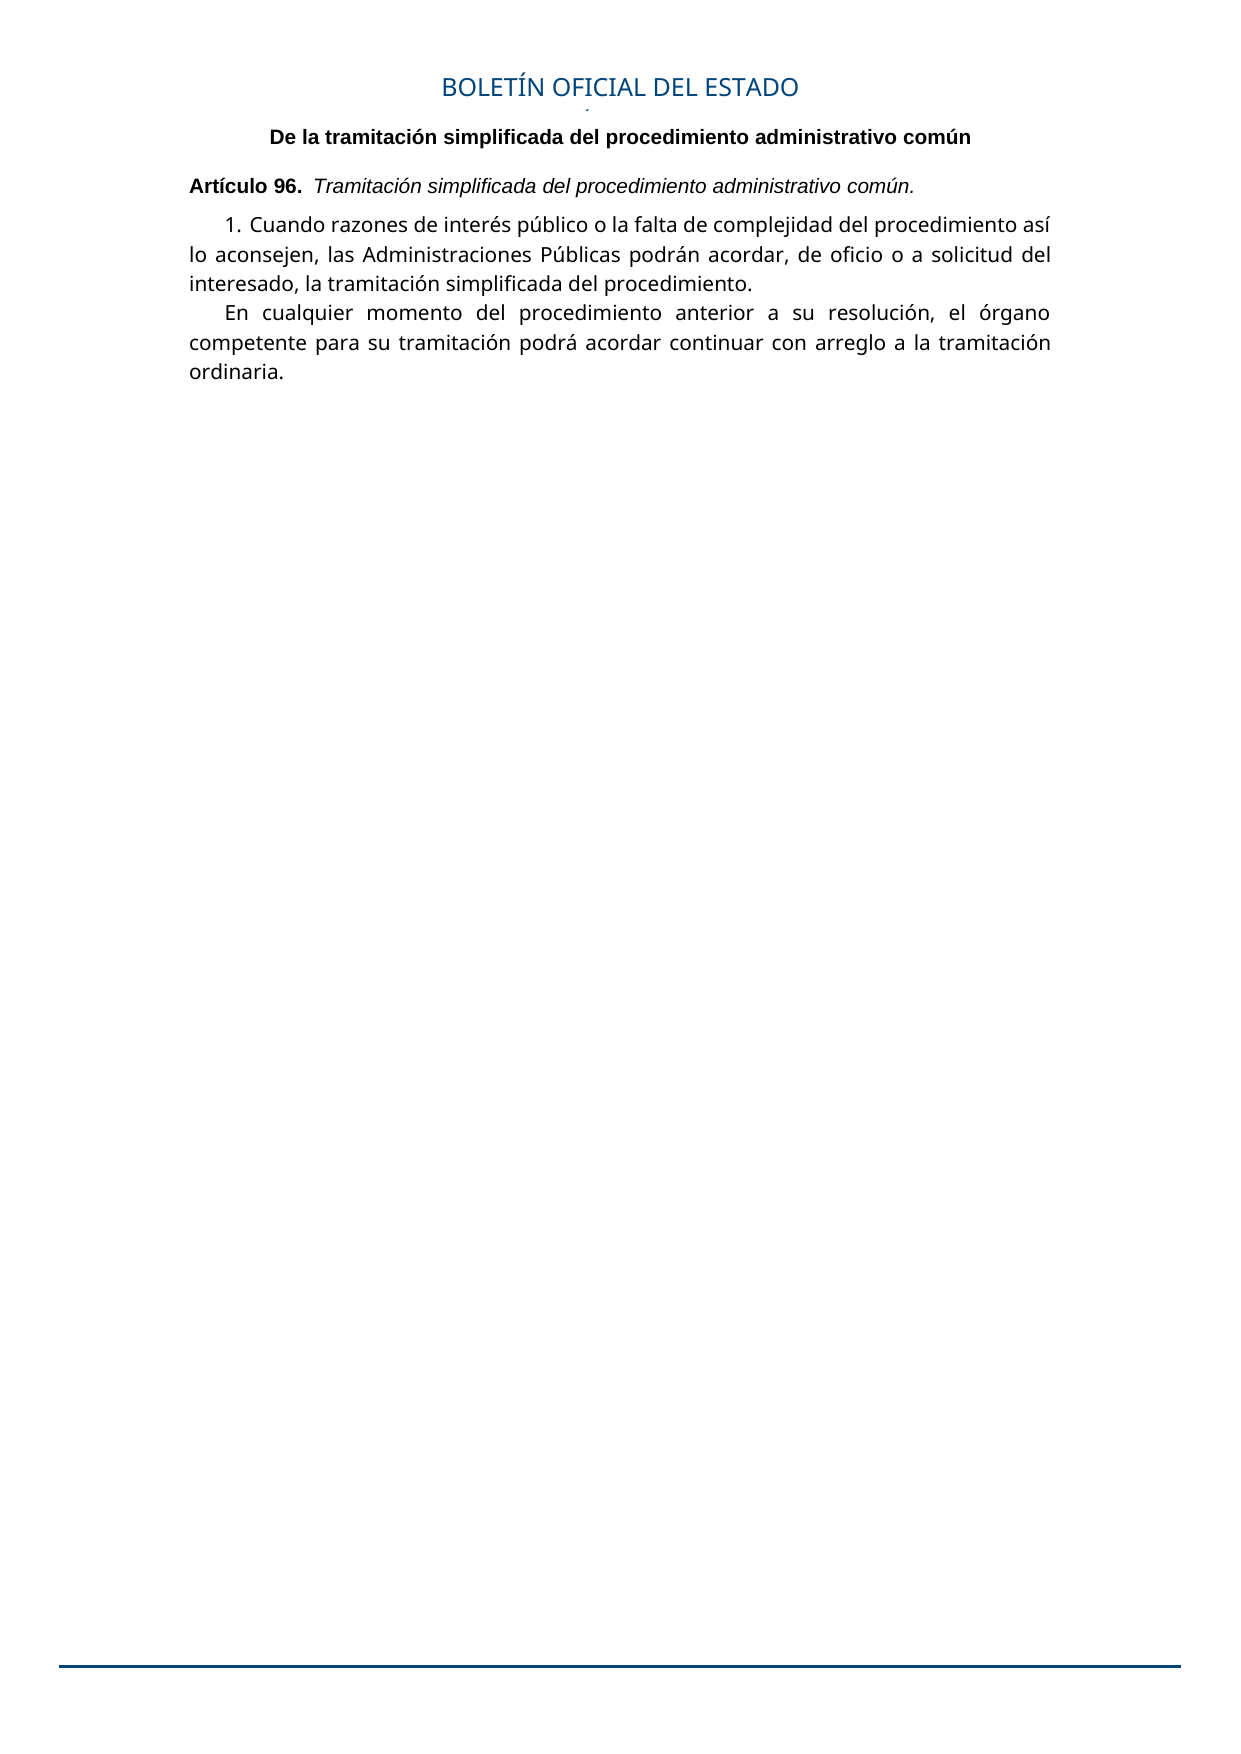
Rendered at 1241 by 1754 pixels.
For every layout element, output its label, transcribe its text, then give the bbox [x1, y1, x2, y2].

subtitle De la tramitación simplificada del procedimiento administrativo común [224, 125, 1016, 149]
list Cuando razones de interés público o la falta de complejidad del procedimiento así lo aconsejen, las Administraciones Públicas podrán acordar, de oficio o a solicitud del interesado, la tramitación simplificada del procedimiento. [189, 210, 1051, 297]
text Artículo 96. Tramitación simplificada del procedimiento administrativo común. [189, 174, 1184, 198]
text En cualquier momento del procedimiento anterior a su resolución, el órgano competente para su tramitación podrá acordar continuar con arreglo a la tramitación ordinaria. [189, 298, 1051, 386]
